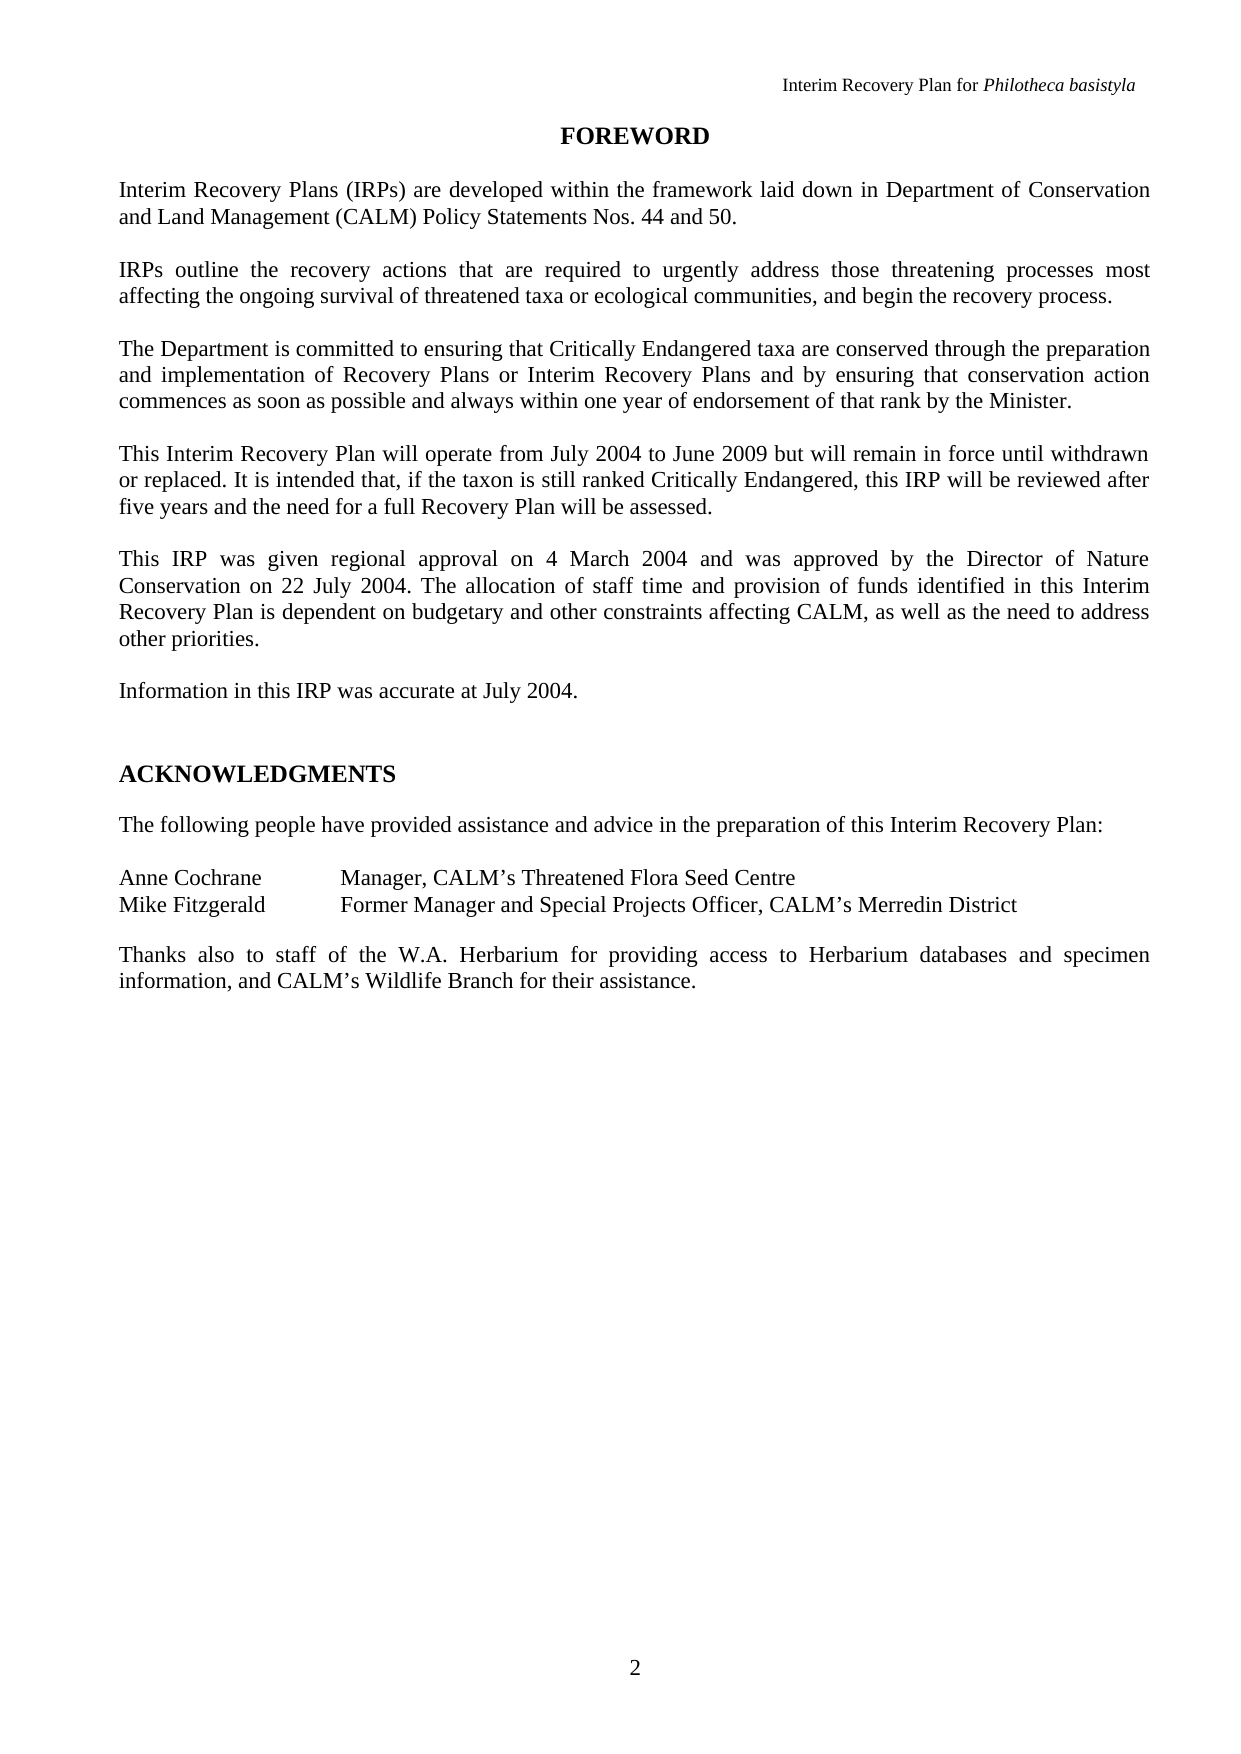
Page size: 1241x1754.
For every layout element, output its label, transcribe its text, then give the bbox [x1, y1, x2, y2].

text ACKNOWLEDGMENTS [118, 759, 1152, 787]
text The Department is committed to ensuring that Critically Endangered taxa are conserved through the preparation and implementation of Recovery Plans or Interim Recovery Plans and by ensuring that conservation action commences as soon as possible and always within one year of endorsement of that rank by the Minister. [118, 335, 1152, 414]
text Anne Cochrane Manager, CALM’s Threatened Flora Seed Centre [118, 864, 1152, 891]
text The following people have provided assistance and advice in the preparation of this Interim Recovery Plan: [118, 812, 1152, 838]
text FOREWORD [118, 121, 1152, 150]
text Information in this IRP was accurate at July 2004. [118, 677, 1152, 704]
text Interim Recovery Plans (IRPs) are developed within the framework laid down in Department of Conservation and Land Management (CALM) Policy Statements Nos. 44 and 50. [118, 177, 1152, 229]
text This Interim Recovery Plan will operate from July 2004 to June 2009 but will remain in force until withdrawn or replaced. It is intended that, if the taxon is still ranked Critically Endangered, this IRP will be reviewed after five years and the need for a full Recovery Plan will be assessed. [118, 440, 1152, 519]
text This IRP was given regional approval on 4 March 2004 and was approved by the Director of Nature Conservation on 22 July 2004. The allocation of staff time and provision of funds identified in this Interim Recovery Plan is dependent on budgetary and other constraints affecting CALM, as well as the need to address other priorities. [118, 546, 1152, 651]
text Mike Fitzgerald Former Manager and Special Projects Officer, CALM’s Merredin District [118, 891, 1152, 917]
text IRPs outline the recovery actions that are required to urgently address those threatening processes most affecting the ongoing survival of threatened taxa or ecological communities, and begin the recovery process. [118, 256, 1152, 308]
text Thanks also to staff of the W.A. Herbarium for providing access to Herbarium databases and specimen information, and CALM’s Wildlife Branch for their assistance. [118, 941, 1152, 994]
